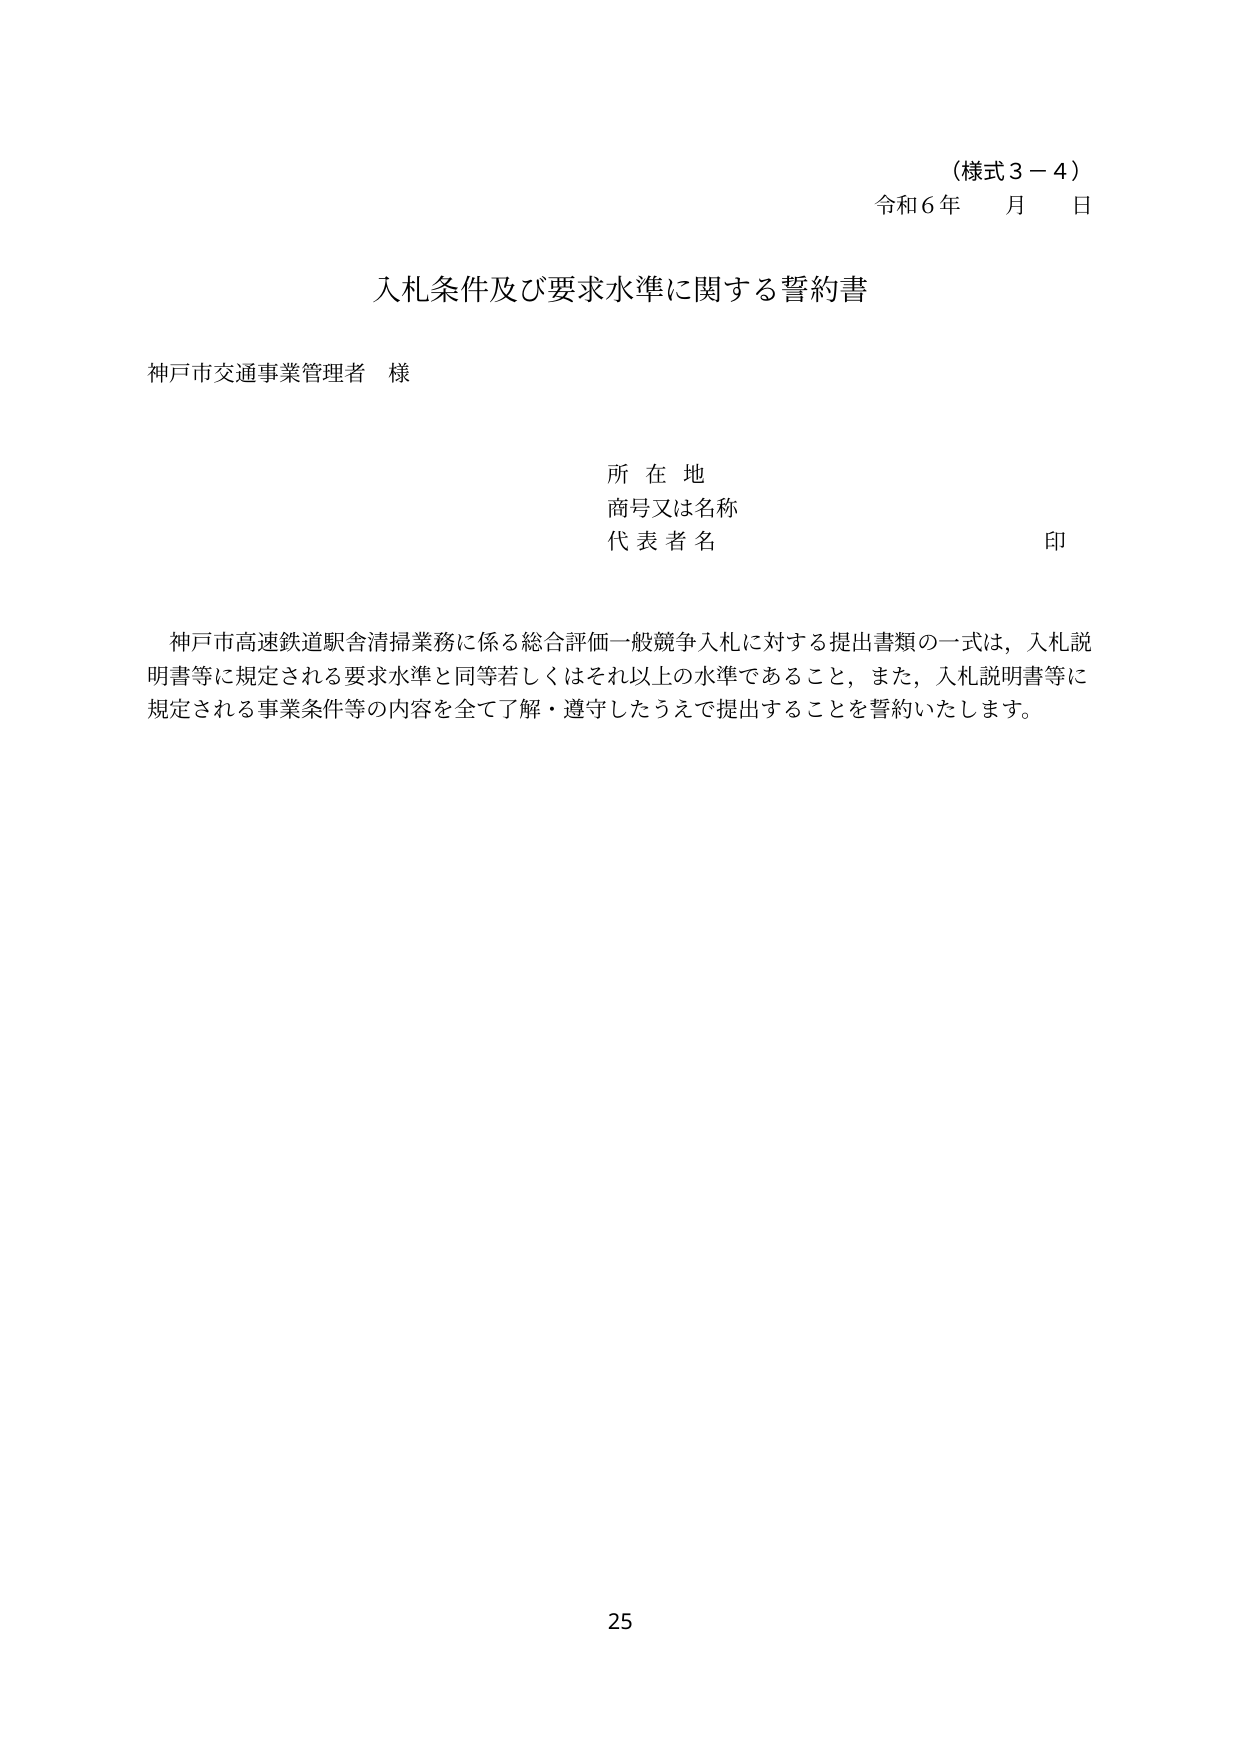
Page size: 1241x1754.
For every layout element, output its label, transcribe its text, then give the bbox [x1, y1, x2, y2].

text （様式３－４） [148, 153, 1092, 187]
text 商号又は名称 [607, 490, 1092, 523]
text 所在地 [607, 456, 1092, 490]
text 神戸市交通事業管理者 様 [148, 355, 1092, 389]
text 入札条件及び要求水準に関する誓約書 [148, 254, 1092, 322]
text 令和６年 月 日 [148, 187, 1092, 221]
text 神戸市高速鉄道駅舎清掃業務に係る総合評価一般競争入札に対する提出書類の一式は，入札説明書等に規定される要求水準と同等若しくはそれ以上の水準であること，また，入札説明書等に規定される事業条件等の内容を全て了解・遵守したうえで提出することを誓約いたします。 [148, 624, 1092, 725]
text 代表者名 印 [607, 523, 1092, 557]
